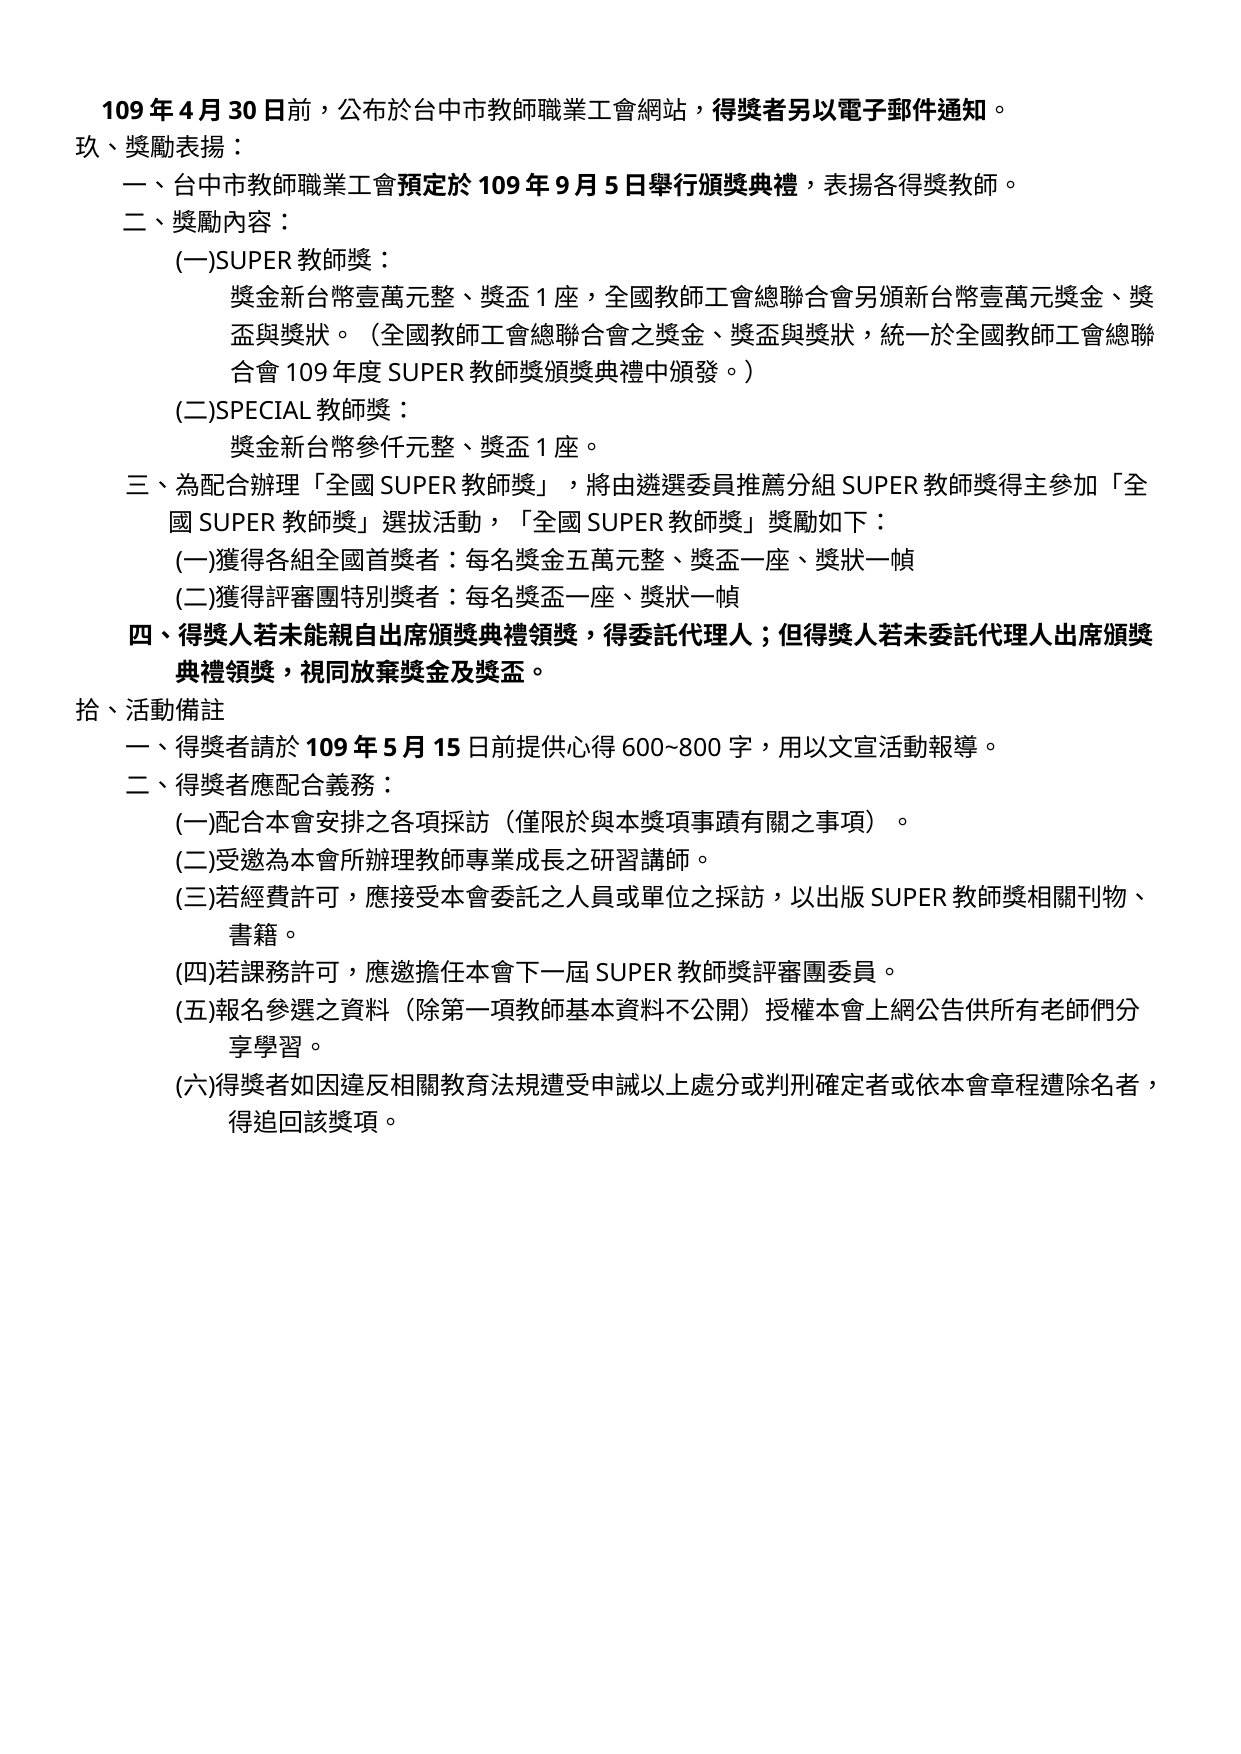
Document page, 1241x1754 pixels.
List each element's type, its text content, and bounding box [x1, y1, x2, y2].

text (四)若課務許可，應邀擔任本會下一屆SUPER教師獎評審團委員。 [75, 952, 1165, 989]
text 一、得獎者請於109年5月15日前提供心得 600~800 字，用以文宣活動報導。 [75, 727, 1165, 764]
text (二)獲得評審團特別獎者：每名獎盃一座、獎狀一幀 [169, 577, 1165, 614]
text 109年4月30日前，公布於台中市教師職業工會網站，得獎者另以電子郵件通知。 [75, 89, 1165, 127]
text (一)配合本會安排之各項採訪（僅限於與本獎項事蹟有關之事項）。 [75, 802, 1165, 839]
text (六)得獎者如因違反相關教育法規遭受申誡以上處分或判刑確定者或依本會章程遭除名者，得追回該獎項。 [175, 1064, 1165, 1139]
text 二、得獎者應配合義務： [75, 764, 1165, 802]
text 三、為配合辦理「全國SUPER教師獎」，將由遴選委員推薦分組SUPER教師獎得主參加「全國SUPER 教師獎」選拔活動，「全國SUPER教師獎」獎勵如下： [125, 464, 1165, 539]
text (二)受邀為本會所辦理教師專業成長之研習講師。 [75, 839, 1165, 877]
list (一)SUPER教師獎： [175, 239, 1165, 277]
text (一)獲得各組全國首獎者：每名獎金五萬元整、獎盃一座、獎狀一幀 [169, 539, 1165, 577]
text 二、獎勵內容： [75, 202, 1165, 239]
list (二)SPECIAL教師獎： [175, 389, 1165, 427]
text 玖、獎勵表揚： [75, 127, 1165, 164]
list 獎金新台幣參仟元整、獎盃1座。 [230, 427, 1165, 464]
text (三)若經費許可，應接受本會委託之人員或單位之採訪，以出版SUPER教師獎相關刊物、書籍。 [175, 877, 1165, 952]
text (五)報名參選之資料（除第一項教師基本資料不公開）授權本會上網公告供所有老師們分享學習。 [175, 989, 1165, 1064]
list 獎金新台幣壹萬元整、獎盃1座，全國教師工會總聯合會另頒新台幣壹萬元獎金、獎盃與獎狀。（全國教師工會總聯合會之獎金、獎盃與獎狀，統一於全國教師工會總聯合會109年度SUPER教師獎頒獎典禮中頒發。） [230, 277, 1165, 389]
text 一、台中市教師職業工會預定於109年9月5日舉行頒獎典禮，表揚各得獎教師。 [122, 164, 1165, 202]
text 四、得獎人若未能親自出席頒獎典禮領獎，得委託代理人；但得獎人若未委託代理人出席頒獎典禮領獎，視同放棄獎金及獎盃。 [128, 614, 1165, 689]
text 拾、活動備註 [75, 689, 1165, 727]
